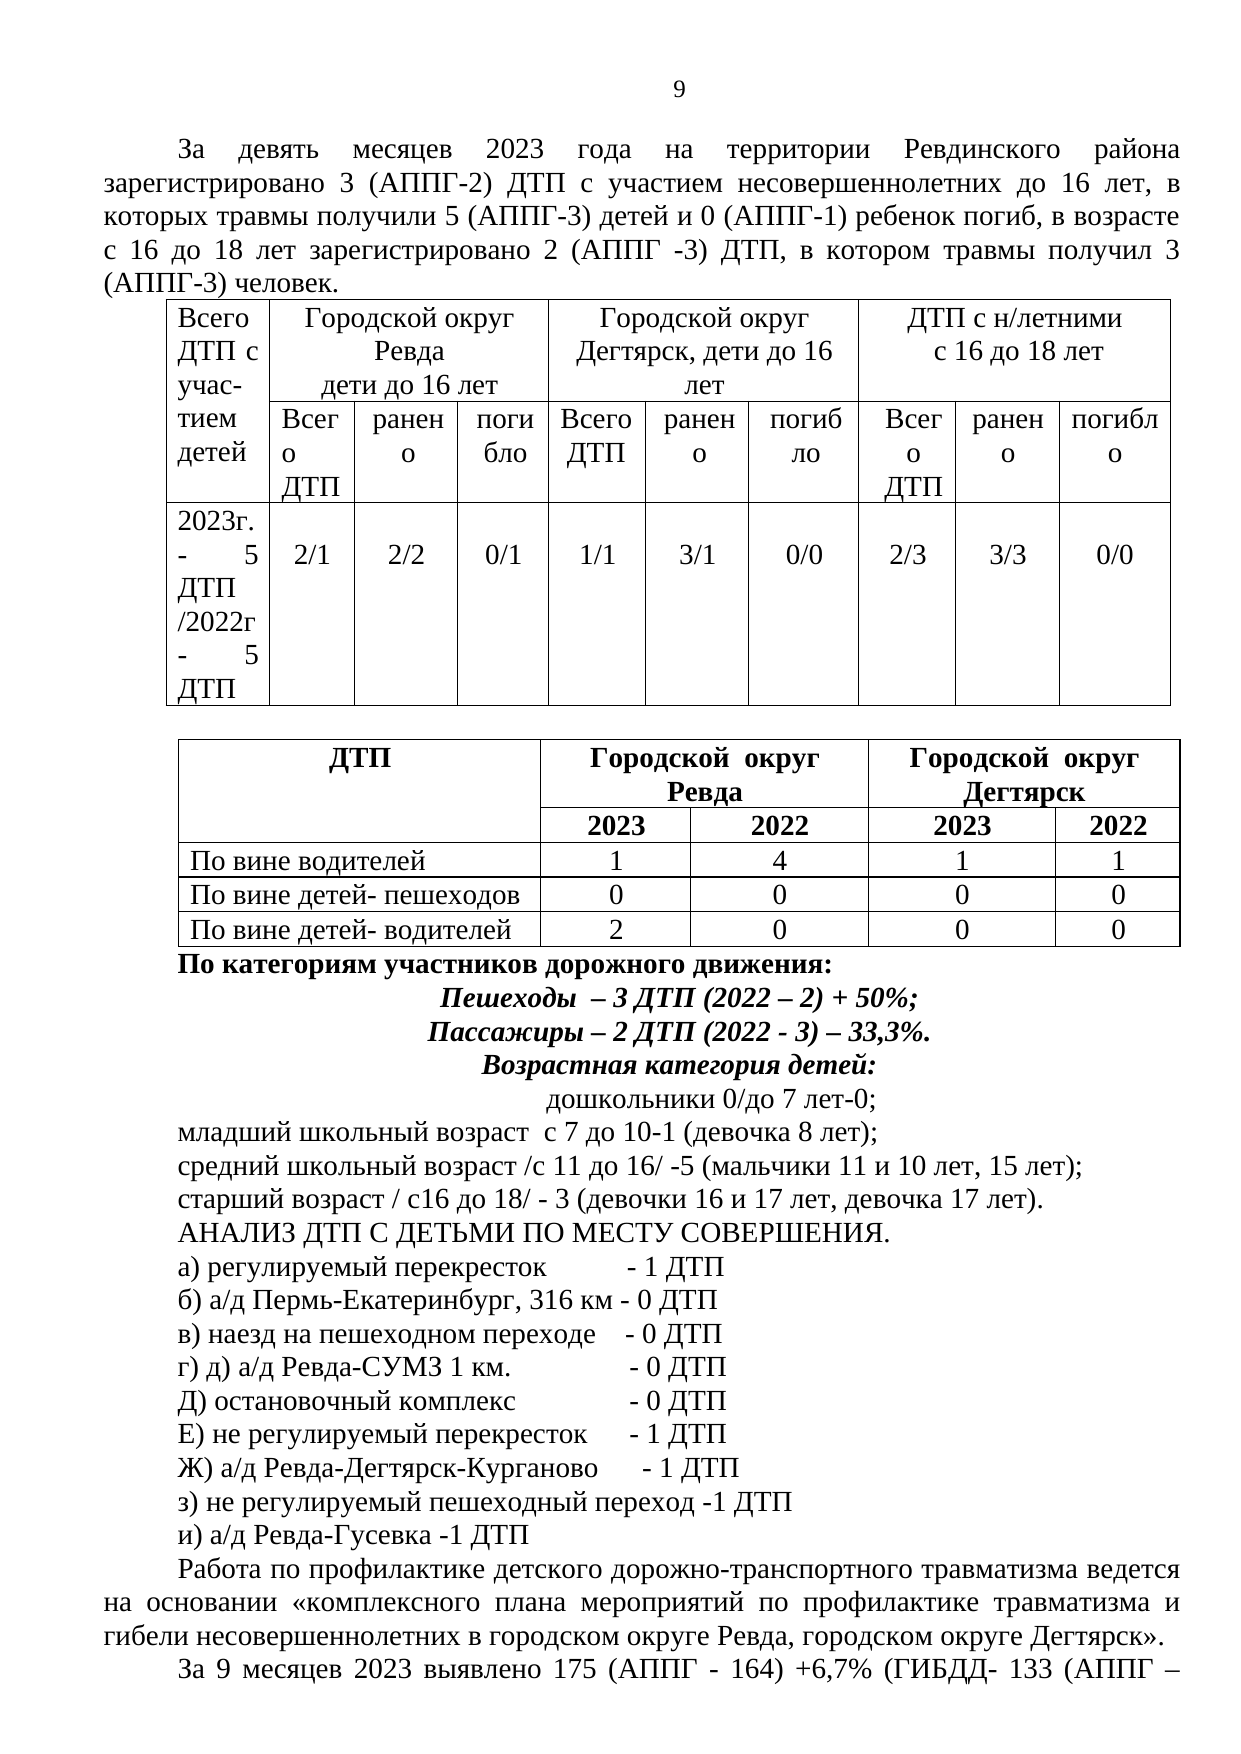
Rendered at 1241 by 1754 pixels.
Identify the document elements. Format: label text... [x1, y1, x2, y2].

table_cell 0 [1056, 878, 1179, 911]
table_cell 2/1 [270, 503, 354, 704]
text Возрастная категория детей: [177, 1047, 1181, 1081]
table_cell 2023 [869, 808, 1055, 842]
table_cell 4 [691, 843, 868, 876]
text Пешеходы – 3 ДТП (2022 – 2) + 50%; [177, 980, 1181, 1014]
table_cell погибло [1060, 402, 1170, 502]
table_header Городской округ Ревда [541, 740, 868, 807]
table_cell 0/1 [458, 503, 548, 704]
table_cell 1/1 [549, 503, 645, 704]
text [103, 1651, 1181, 1685]
table_header ДТП [179, 740, 540, 842]
table_cell 2022 [1056, 808, 1179, 842]
table_cell 0 [869, 912, 1055, 946]
text дошкольники 0/до 7 лет-0; [546, 1081, 1181, 1114]
table_cell 2 [541, 912, 690, 946]
table_cell Всего ДТП [270, 402, 354, 502]
text старший возраст / с16 до 18/ - 3 (девочки 16 и 17 лет, девочка 17 лет). [103, 1181, 1181, 1215]
table_cell 0 [869, 878, 1055, 911]
table_cell 2/2 [355, 503, 457, 704]
table_cell По вине водителей [179, 843, 540, 876]
table_cell 3/1 [646, 503, 748, 704]
text Работа по профилактике детского дорожно-транспортного травматизма ведется на основании «комплексного плана мероприятий по профилактике травматизма и гибели несовершеннолетних в городском округе Ревда, городском округе Дегтярск». [103, 1551, 1181, 1651]
text з) не регулируемый пешеходный переход -1 ДТП [103, 1484, 1181, 1517]
text в) наезд на пешеходном переходе - 0 ДТП [103, 1316, 1181, 1349]
table_cell 0 [691, 912, 868, 946]
table_cell 0 [541, 878, 690, 911]
table_cell 2022 [691, 808, 868, 842]
table_cell 0/0 [749, 503, 858, 704]
text Пассажиры – 2 ДТП (2022 - 3) – 33,3%. [177, 1014, 1181, 1047]
text а) регулируемый перекресток - 1 ДТП [103, 1249, 1181, 1282]
table_header ДТП с н/летними с 16 до 18 лет [859, 300, 1170, 401]
table_cell Всего ДТП [549, 402, 645, 502]
table_cell Всего ДТП [859, 402, 955, 502]
table_cell погибло [458, 402, 548, 502]
table_cell ранено [355, 402, 457, 502]
table_cell По вине детей- водителей [179, 912, 540, 946]
text б) а/д Пермь-Екатеринбург, 316 км - 0 ДТП [103, 1282, 1181, 1316]
table_cell 2023 [541, 808, 690, 842]
table_cell 1 [869, 843, 1055, 876]
table_header Всего ДТП с учас- тием детей [167, 300, 269, 502]
table_cell 1 [1056, 843, 1179, 876]
table_cell ранено [646, 402, 748, 502]
text младший школьный возраст с 7 до 10-1 (девочка 8 лет); [103, 1114, 1181, 1148]
table_cell 1 [541, 843, 690, 876]
table_cell 2023г.- 5 ДТП /2022г - 5 ДТП [167, 503, 269, 704]
text За девять месяцев 2023 года на территории Ревдинского района зарегистрировано 3 (АППГ-2) ДТП с участием несовершеннолетних до 16 лет, в которых травмы получили 5 (АППГ-3) детей и 0 (АППГ-1) ребенок погиб, в возрасте с 16 до 18 лет зарегистрировано 2 (АППГ -3) ДТП, в котором травмы получил 3 (АППГ-3) человек. [103, 131, 1181, 299]
table_cell 0/0 [1060, 503, 1170, 704]
table_cell погибло [749, 402, 858, 502]
text г) д) а/д Ревда-СУМЗ . - 0 ДТП [103, 1349, 1181, 1383]
text По категориям участников дорожного движения: [177, 947, 1181, 980]
table_cell По вине детей- пешеходов [179, 878, 540, 911]
table_header Городской округ Дегтярск, дети до 16 лет [549, 300, 858, 401]
text АНАЛИЗ ДТП С ДЕТЬМИ ПО МЕСТУ СОВЕРШЕНИЯ. [103, 1215, 1181, 1249]
table_header Городской округ Ревда дети до 16 лет [270, 300, 548, 401]
table_cell ранено [956, 402, 1059, 502]
table_cell 0 [691, 878, 868, 911]
text средний школьный возраст /с 11 до 16/ -5 (мальчики 11 и 10 лет, 15 лет); [103, 1148, 1181, 1181]
table_header Городской округ Дегтярск [869, 740, 1179, 807]
table_cell 0 [1056, 912, 1179, 946]
text Е) не регулируемый перекресток - 1 ДТП [103, 1417, 1181, 1450]
text Ж) а/д Ревда-Дегтярск-Курганово - 1 ДТП [103, 1450, 1181, 1484]
text Д) остановочный комплекс - 0 ДТП [103, 1383, 1181, 1417]
table_cell 3/3 [956, 503, 1059, 704]
table_cell 2/3 [859, 503, 955, 704]
text и) а/д Ревда-Гусевка -1 ДТП [103, 1517, 1181, 1551]
